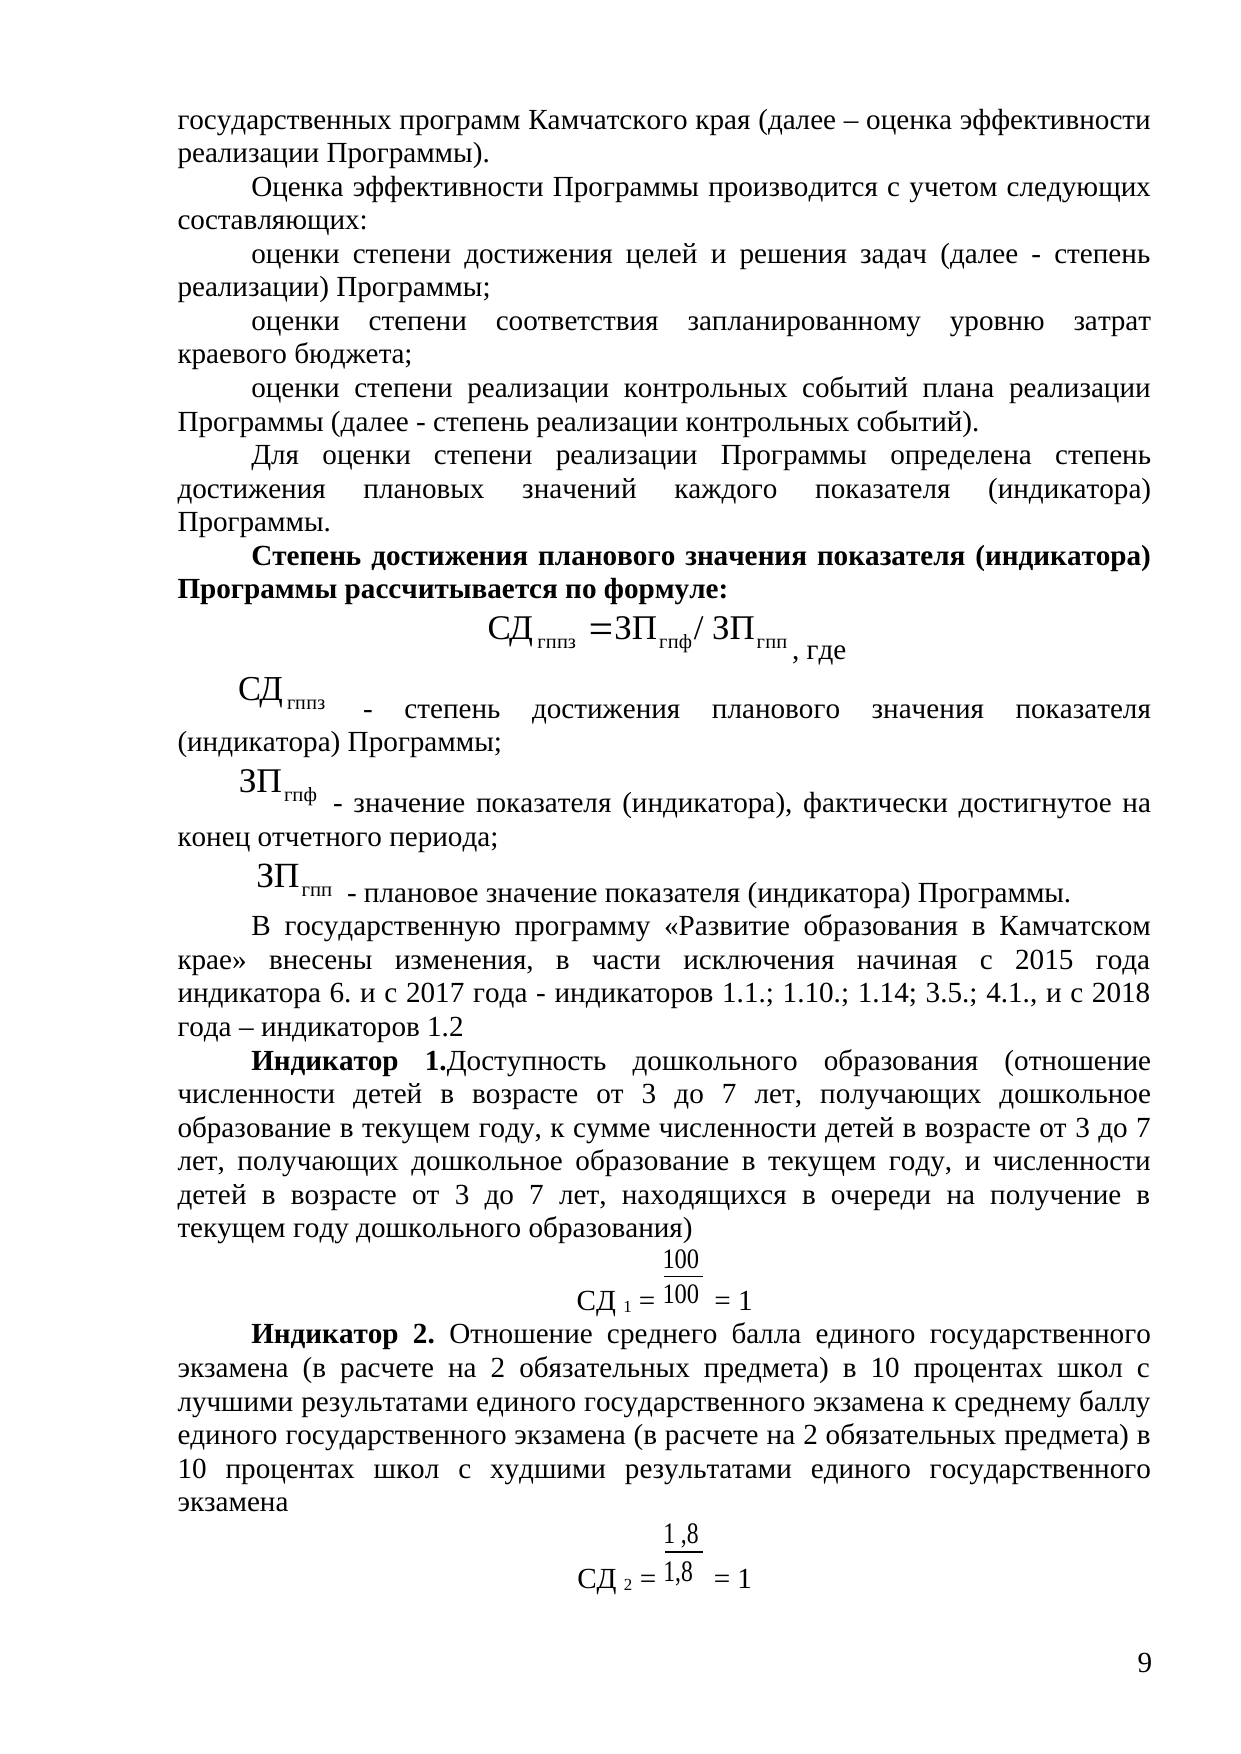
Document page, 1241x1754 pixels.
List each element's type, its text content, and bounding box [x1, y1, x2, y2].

text оценки степени реализации контрольных событий плана реализации Программы (далее - степень реализации контрольных событий). [177, 370, 1152, 437]
text оценки степени соответствия запланированному уровню затрат краевого бюджета; [177, 303, 1152, 370]
text СД 2 = = 1 [177, 1518, 1152, 1594]
text , где [177, 605, 1152, 666]
text Для оценки степени реализации Программы определена степень достижения плановых значений каждого показателя (индикатора) Программы. [177, 437, 1152, 538]
text Индикатор 2. Отношение среднего балла единого государственного экзамена (в расчете на 2 обязательных предмета) в 10 процентах школ с лучшими результатами единого государственного экзамена к среднему баллу единого государственного экзамена (в расчете на 2 обязательных предмета) в 10 процентах школ с худшими результатами единого государственного экзамена [177, 1317, 1152, 1518]
text - плановое значение показателя (индикатора) Программы. [177, 852, 1152, 908]
text оценки степени достижения целей и решения задач (далее - степень реализации) Программы; [177, 236, 1152, 303]
text Индикатор 1.Доступность дошкольного образования (отношение численности детей в возрасте от 3 до 7 лет, получающих дошкольное образование в текущем году, к сумме численности детей в возрасте от 3 до 7 лет, получающих дошкольное образование в текущем году, и численности детей в возрасте от 3 до 7 лет, находящихся в очереди на получение в текущем году дошкольного образования) [177, 1043, 1152, 1244]
text СД 1 = = 1 [177, 1244, 1152, 1317]
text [177, 102, 1152, 169]
text - значение показателя (индикатора), фактически достигнутое на конец отчетного периода; [177, 758, 1152, 852]
text Степень достижения планового значения показателя (индикатора) Программы рассчитывается по формуле: [177, 538, 1152, 605]
text В государственную программу «Развитие образования в Камчатском крае» внесены изменения, в части исключения начиная с 2015 года индикатора 6. и с 2017 года - индикаторов 1.1.; 1.10.; 1.14; 3.5.; 4.1., и с 2018 года – индикаторов 1.2 [177, 908, 1152, 1043]
text Оценка эффективности Программы производится с учетом следующих составляющих: [177, 169, 1152, 236]
text - степень достижения планового значения показателя (индикатора) Программы; [177, 666, 1152, 758]
